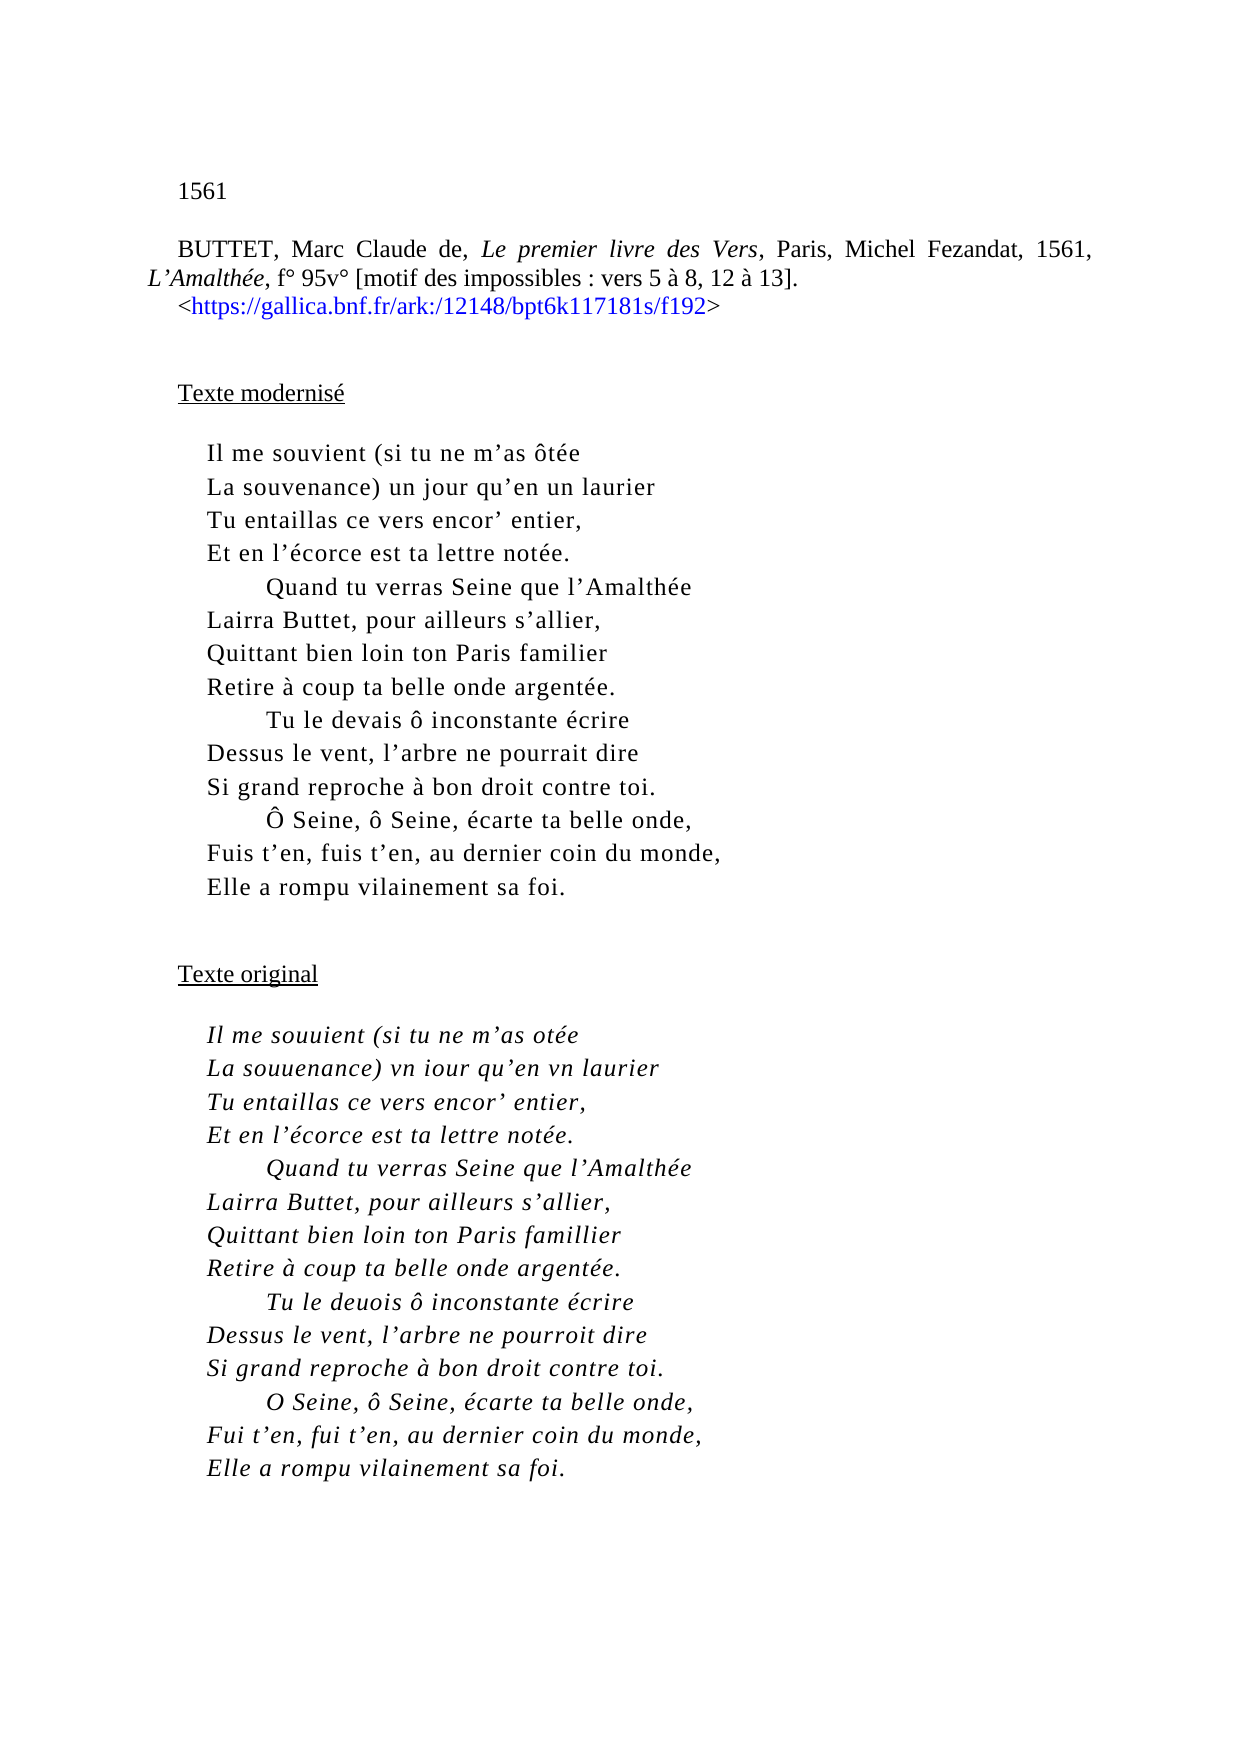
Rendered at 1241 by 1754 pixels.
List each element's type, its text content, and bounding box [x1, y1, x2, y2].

text Quand tu verras Seine que l’Amalthée [266, 568, 1093, 602]
text O Seine, ô Seine, écarte ta belle onde, [266, 1383, 1093, 1417]
text Tu le deuois ô inconstante écrire [266, 1283, 1093, 1317]
text Si grand reproche à bon droit contre toi. [207, 768, 1093, 802]
text Il me souuient (si tu ne m’as otée [207, 1017, 1093, 1050]
text Tu entaillas ce vers encor’ entier, [207, 502, 1093, 535]
text Lairra Buttet, pour ailleurs s’allier, [207, 602, 1093, 635]
text Ô Seine, ô Seine, écarte ta belle onde, [266, 802, 1093, 835]
text 1561 [148, 176, 1093, 205]
text Lairra Buttet, pour ailleurs s’allier, [207, 1183, 1093, 1217]
text Retire à coup ta belle onde argentée. [207, 1250, 1093, 1283]
text Quittant bien loin ton Paris familier [207, 635, 1093, 668]
text La souuenance) vn iour qu’en vn laurier [207, 1050, 1093, 1083]
text Tu entaillas ce vers encor’ entier, [207, 1083, 1093, 1117]
text Tu le devais ô inconstante écrire [266, 702, 1093, 735]
text Si grand reproche à bon droit contre toi. [207, 1350, 1093, 1383]
text La souvenance) un jour qu’en un laurier [207, 468, 1093, 502]
text Dessus le vent, l’arbre ne pourroit dire [207, 1317, 1093, 1350]
text Texte original [148, 959, 1093, 988]
text Et en l’écorce est ta lettre notée. [207, 535, 1093, 568]
text <https://gallica.bnf.fr/ark:/12148/bpt6k117181s/f192> [148, 291, 1093, 320]
text Quand tu verras Seine que l’Amalthée [266, 1150, 1093, 1183]
text Dessus le vent, l’arbre ne pourrait dire [207, 735, 1093, 768]
text Elle a rompu vilainement sa foi. [207, 868, 1093, 902]
text Elle a rompu vilainement sa foi. [207, 1450, 1093, 1483]
text Quittant bien loin ton Paris famillier [207, 1217, 1093, 1250]
text Retire à coup ta belle onde argentée. [207, 668, 1093, 702]
text BUTTET, Marc Claude de, Le premier livre des Vers, Paris, Michel Fezandat, 1561, L’Amalthée, f° 95v° [motif des impossibles : vers 5 à 8, 12 à 13]. [148, 234, 1093, 291]
text Fuis t’en, fuis t’en, au dernier coin du monde, [207, 835, 1093, 868]
text Fui t’en, fui t’en, au dernier coin du monde, [207, 1417, 1093, 1450]
text Et en l’écorce est ta lettre notée. [207, 1117, 1093, 1150]
text Texte modernisé [148, 378, 1093, 406]
text Il me souvient (si tu ne m’as ôtée [207, 435, 1093, 468]
